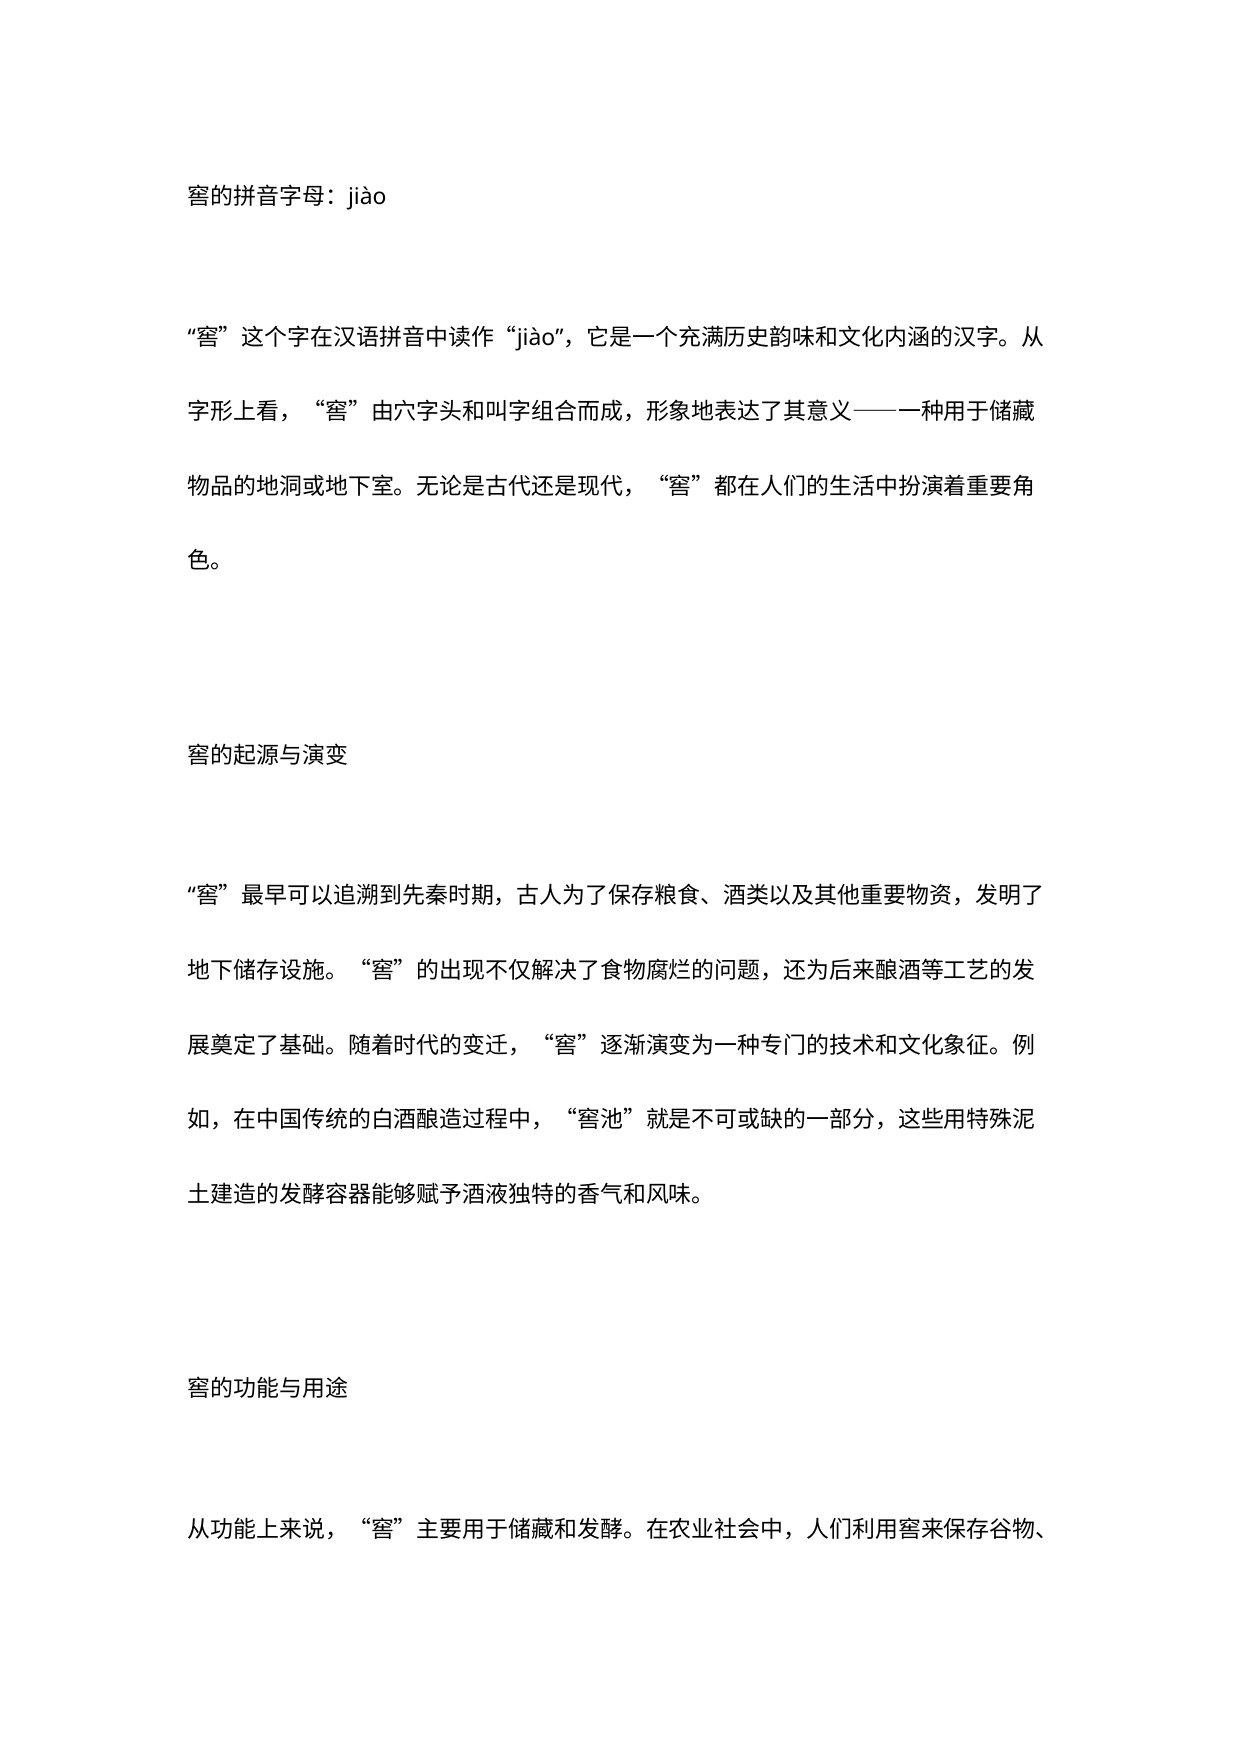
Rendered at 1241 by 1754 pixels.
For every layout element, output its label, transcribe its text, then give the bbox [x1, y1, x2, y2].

text 窖的拼音字母：jiào [187, 162, 1053, 227]
text 窖的功能与用途 [187, 1354, 1053, 1419]
text “窖”最早可以追溯到先秦时期，古人为了保存粮食、酒类以及其他重要物资，发明了地下储存设施。“窖”的出现不仅解决了食物腐烂的问题，还为后来酿酒等工艺的发展奠定了基础。随着时代的变迁，“窖”逐渐演变为一种专门的技术和文化象征。例如，在中国传统的白酒酿造过程中，“窖池”就是不可或缺的一部分，这些用特殊泥土建造的发酵容器能够赋予酒液独特的香气和风味。 [187, 861, 1053, 1225]
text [187, 1495, 1053, 1560]
text 窖的起源与演变 [187, 721, 1053, 786]
text “窖”这个字在汉语拼音中读作“jiào”，它是一个充满历史韵味和文化内涵的汉字。从字形上看，“窖”由穴字头和叫字组合而成，形象地表达了其意义——一种用于储藏物品的地洞或地下室。无论是古代还是现代，“窖”都在人们的生活中扮演着重要角色。 [187, 302, 1053, 592]
